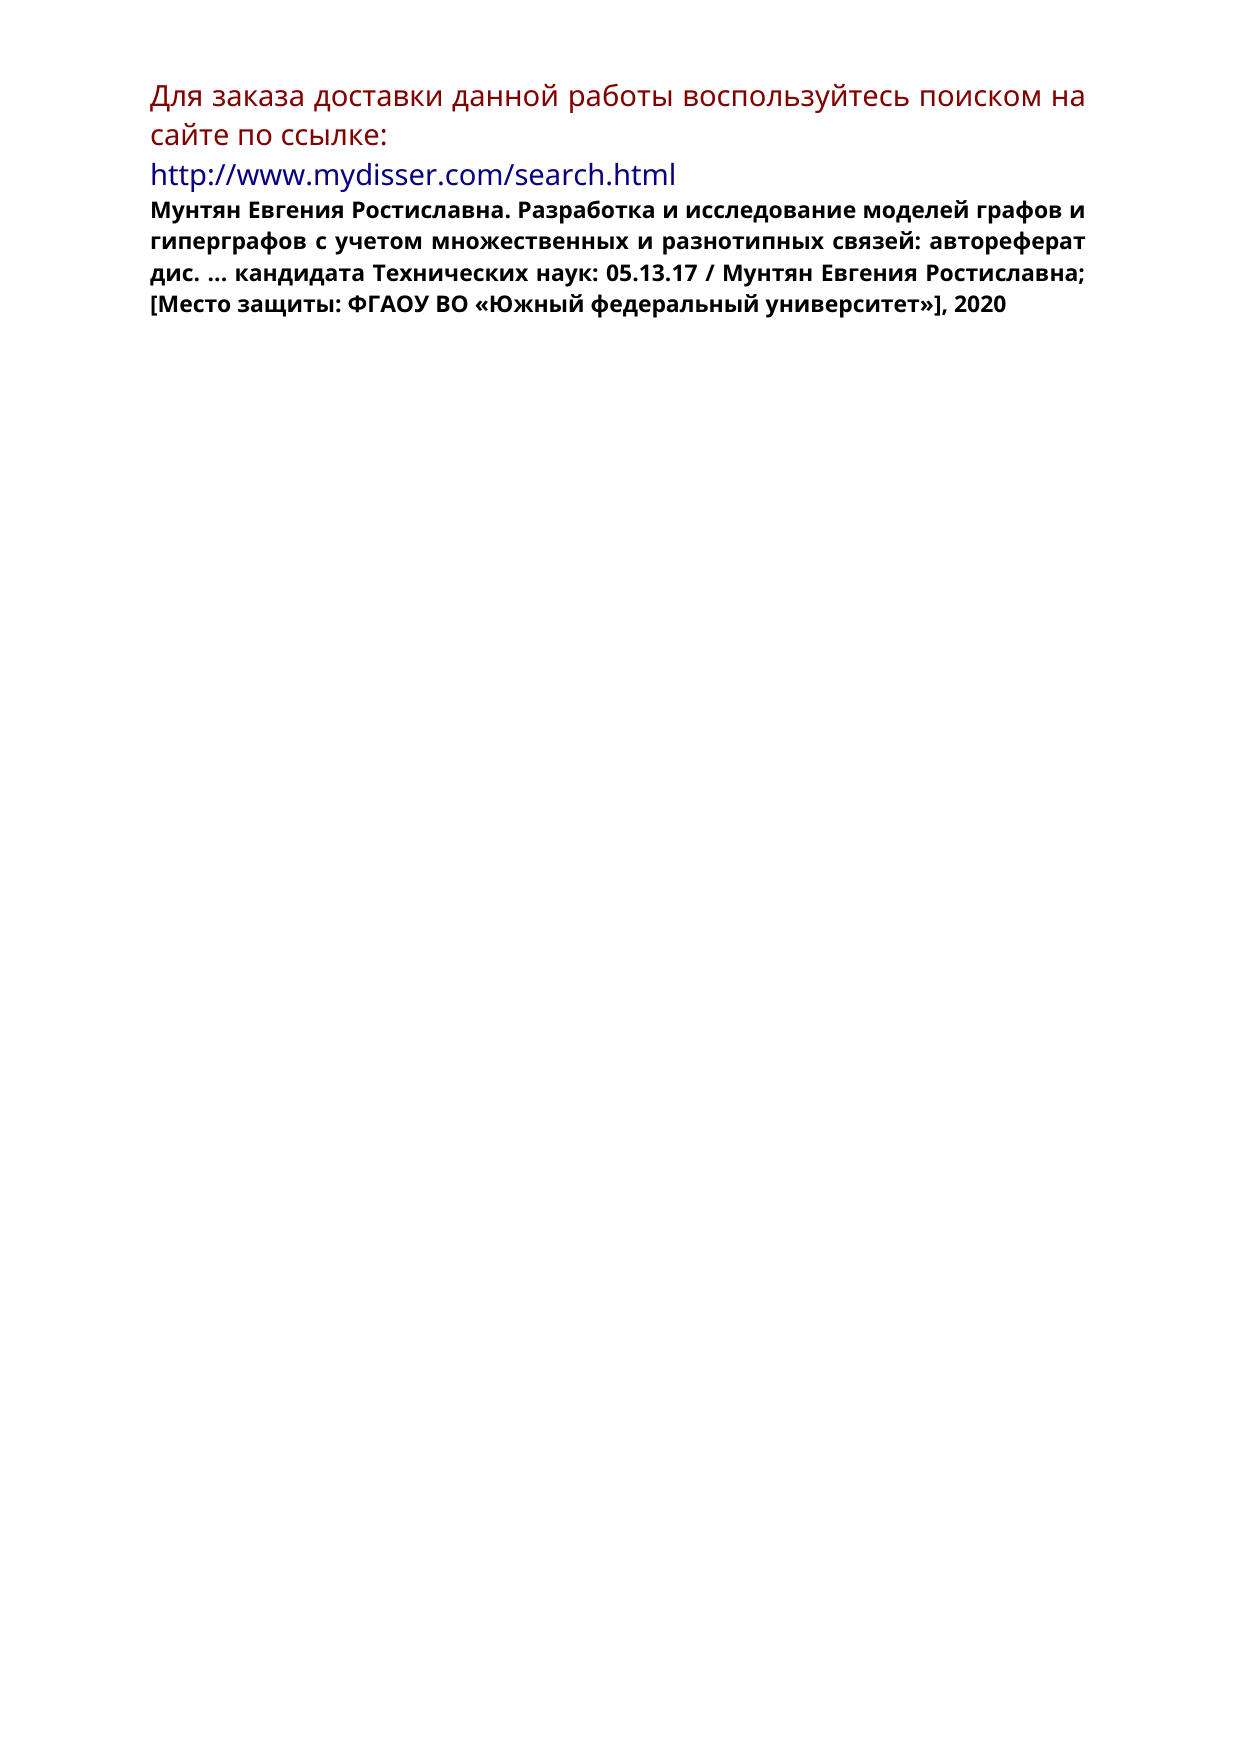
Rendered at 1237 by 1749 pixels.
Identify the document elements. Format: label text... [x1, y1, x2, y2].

text Мунтян Евгения Ростиславна. Разработка и исследование моделей графов и гиперграфов с учетом множественных и разнотипных связей: автореферат дис. ... кандидата Технических наук: 05.13.17 / Мунтян Евгения Ростиславна;[Место защиты: ФГАОУ ВО «Южный федеральный университет»], 2020 [150, 194, 1086, 319]
